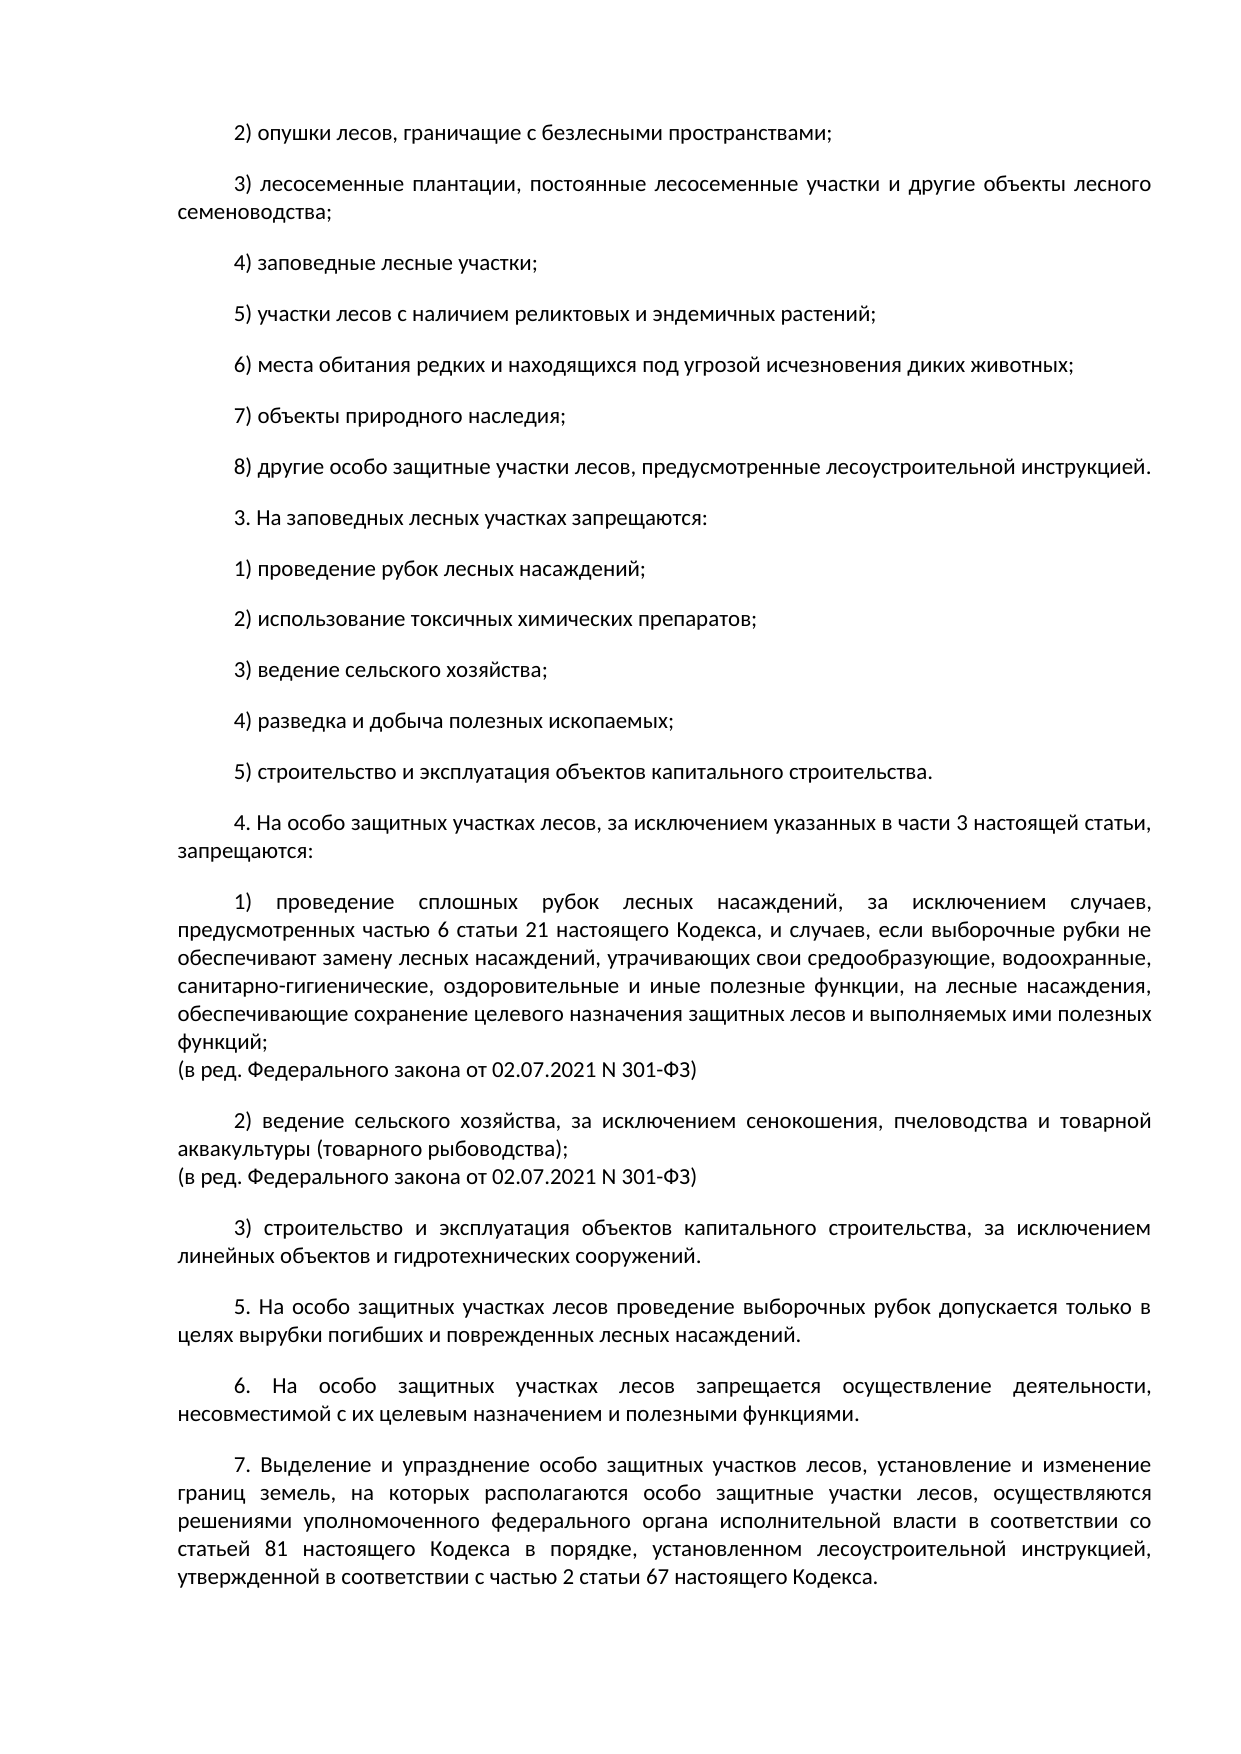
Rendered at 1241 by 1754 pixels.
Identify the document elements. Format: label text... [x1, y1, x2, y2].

text 8) другие особо защитные участки лесов, предусмотренные лесоустроительной инструкцией. [177, 452, 1152, 480]
text 1) проведение рубок лесных насаждений; [177, 554, 1152, 582]
text (в ред. Федерального закона от 02.07.2021 N 301-ФЗ) [177, 1055, 1152, 1083]
text 2) использование токсичных химических препаратов; [177, 604, 1152, 633]
text 5) строительство и эксплуатация объектов капитального строительства. [177, 757, 1152, 785]
text 3. На заповедных лесных участках запрещаются: [177, 503, 1152, 531]
text 3) строительство и эксплуатация объектов капитального строительства, за исключением линейных объектов и гидротехнических сооружений. [177, 1213, 1152, 1269]
text 6. На особо защитных участках лесов запрещается осуществление деятельности, несовместимой с их целевым назначением и полезными функциями. [177, 1371, 1152, 1427]
text 4) заповедные лесные участки; [177, 248, 1152, 276]
text 5) участки лесов с наличием реликтовых и эндемичных растений; [177, 299, 1152, 327]
text 4) разведка и добыча полезных ископаемых; [177, 706, 1152, 734]
text 3) ведение сельского хозяйства; [177, 656, 1152, 683]
text 1) проведение сплошных рубок лесных насаждений, за исключением случаев, предусмотренных частью 6 статьи 21 настоящего Кодекса, и случаев, если выборочные рубки не обеспечивают замену лесных насаждений, утрачивающих свои средообразующие, водоохранные, санитарно-гигиенические, оздоровительные и иные полезные функции, на лесные насаждения, обеспечивающие сохранение целевого назначения защитных лесов и выполняемых ими полезных функций; [177, 887, 1152, 1055]
text 7. Выделение и упразднение особо защитных участков лесов, установление и изменение границ земель, на которых располагаются особо защитные участки лесов, осуществляются решениями уполномоченного федерального органа исполнительной власти в соответствии со статьей 81 настоящего Кодекса в порядке, установленном лесоустроительной инструкцией, утвержденной в соответствии с частью 2 статьи 67 настоящего Кодекса. [177, 1450, 1152, 1590]
text 4. На особо защитных участках лесов, за исключением указанных в части 3 настоящей статьи, запрещаются: [177, 808, 1152, 864]
text 5. На особо защитных участках лесов проведение выборочных рубок допускается только в целях вырубки погибших и поврежденных лесных насаждений. [177, 1292, 1152, 1348]
text 7) объекты природного наследия; [177, 401, 1152, 429]
text 2) ведение сельского хозяйства, за исключением сенокошения, пчеловодства и товарной аквакультуры (товарного рыбоводства); [177, 1106, 1152, 1162]
text 3) лесосеменные плантации, постоянные лесосеменные участки и другие объекты лесного семеноводства; [177, 169, 1152, 225]
text 6) места обитания редких и находящихся под угрозой исчезновения диких животных; [177, 350, 1152, 378]
text 2) опушки лесов, граничащие с безлесными пространствами; [177, 118, 1152, 146]
text (в ред. Федерального закона от 02.07.2021 N 301-ФЗ) [177, 1162, 1152, 1190]
